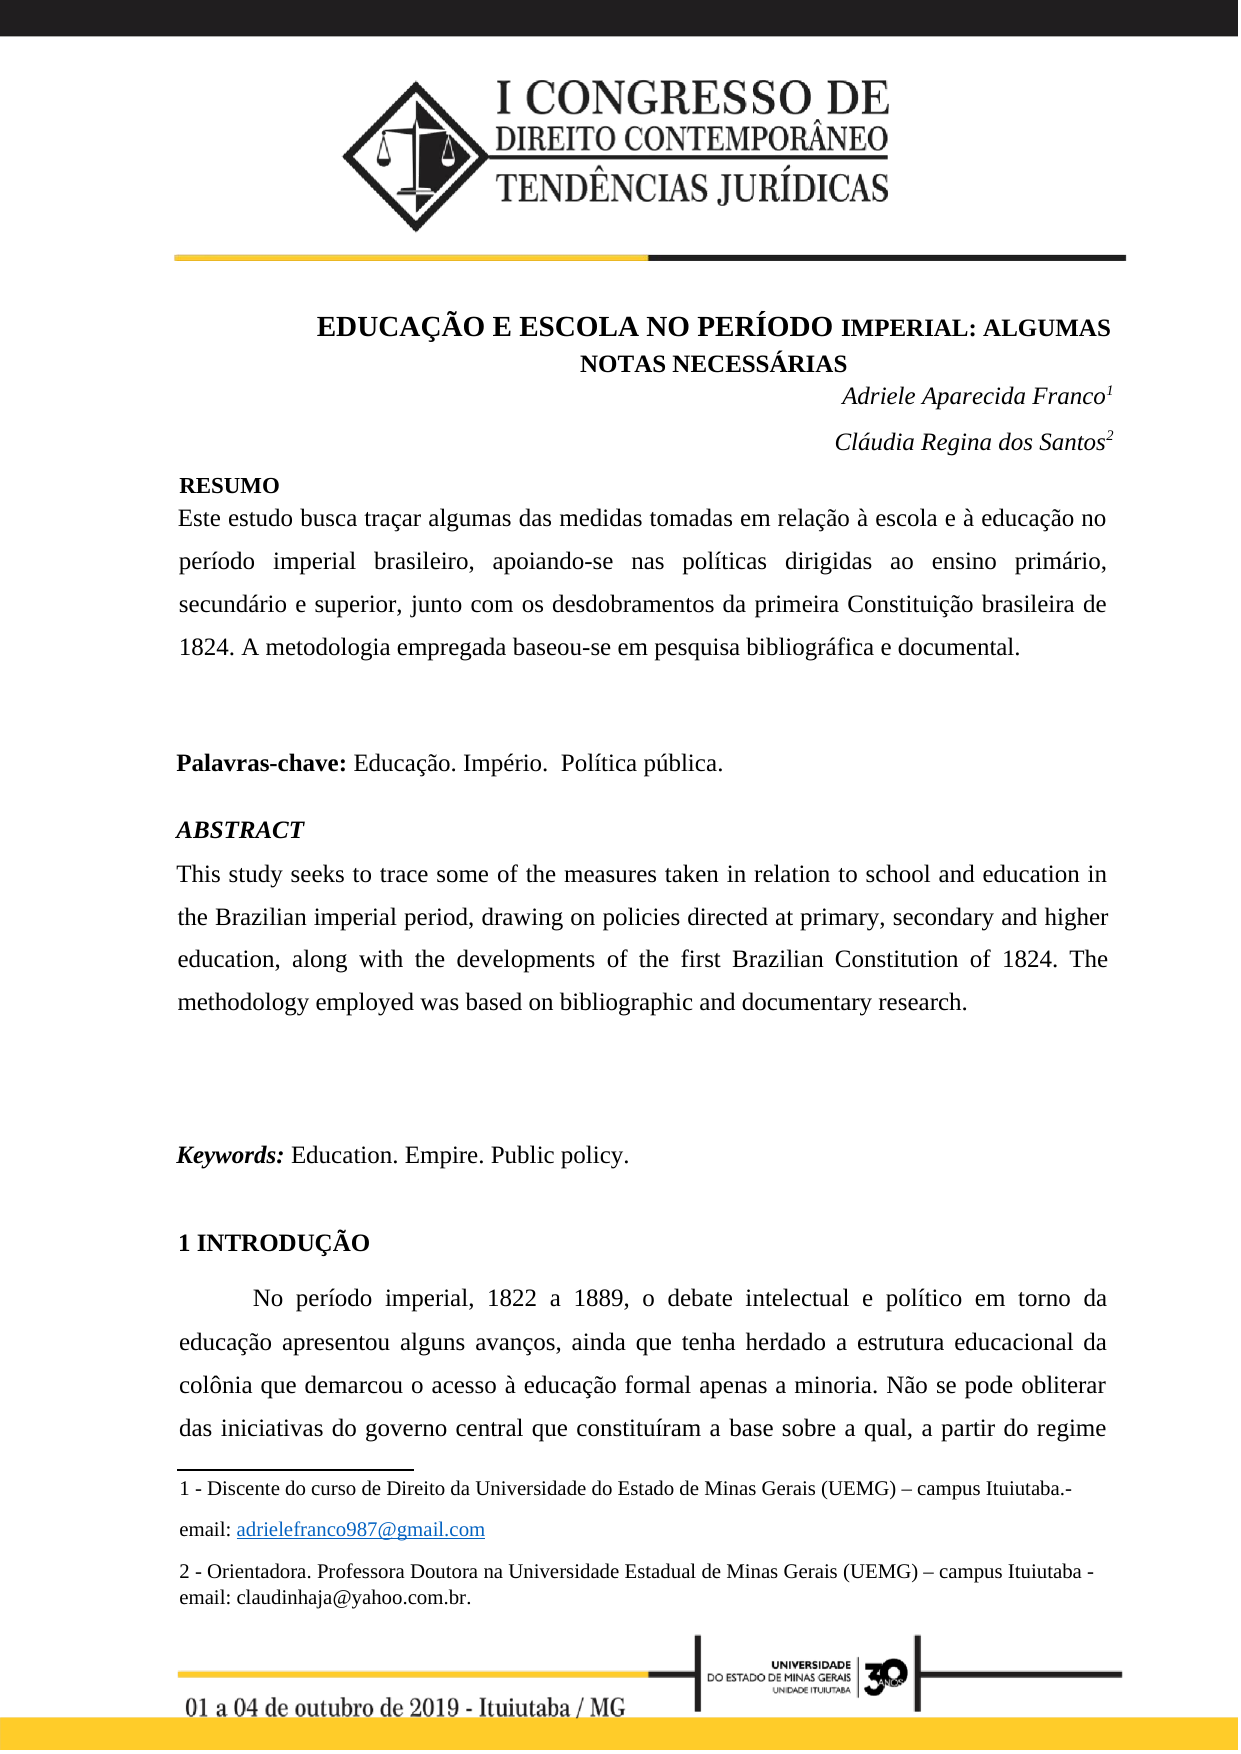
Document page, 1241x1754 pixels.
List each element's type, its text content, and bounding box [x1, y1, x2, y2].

text Keywords: Education. Empire. Public policy. [176, 1141, 1109, 1169]
text ABSTRACT [176, 815, 1109, 844]
text This study seeks to trace some of the measures taken in relation to school and education in the Brazilian imperial period, drawing on policies directed at primary, secondary and higher education, along with the developments of the first Brazilian Constitution of 1824. The methodology employed was based on bibliographic and documentary research. [176, 859, 1109, 1016]
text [179, 1283, 1108, 1442]
text Adriele Aparecida Franco [177, 381, 1113, 410]
text 1 INTRODUÇÃO [178, 1228, 1122, 1257]
text Este estudo busca traçar algumas das medidas tomadas em relação à escola e à educação no período imperial brasileiro, apoiando-se nas políticas dirigidas ao ensino primário, secundário e superior, junto com os desdobramentos da primeira Constituição brasileira de 1824. A metodologia empregada baseou-se em pesquisa bibliográfica e documental. [178, 503, 1108, 661]
text Palavras-chave: Educação. Império. Política pública. [176, 749, 1109, 777]
subtitle RESUMO [179, 472, 1122, 498]
picture [0, 1634, 1238, 1750]
text Cláudia Regina dos Santos [177, 427, 1113, 456]
picture [0, 0, 1238, 261]
text EDUCAÇÃO E ESCOLA NO PERÍODO IMPERIAL: ALGUMAS NOTAS NECESSÁRIAS [305, 309, 1122, 379]
